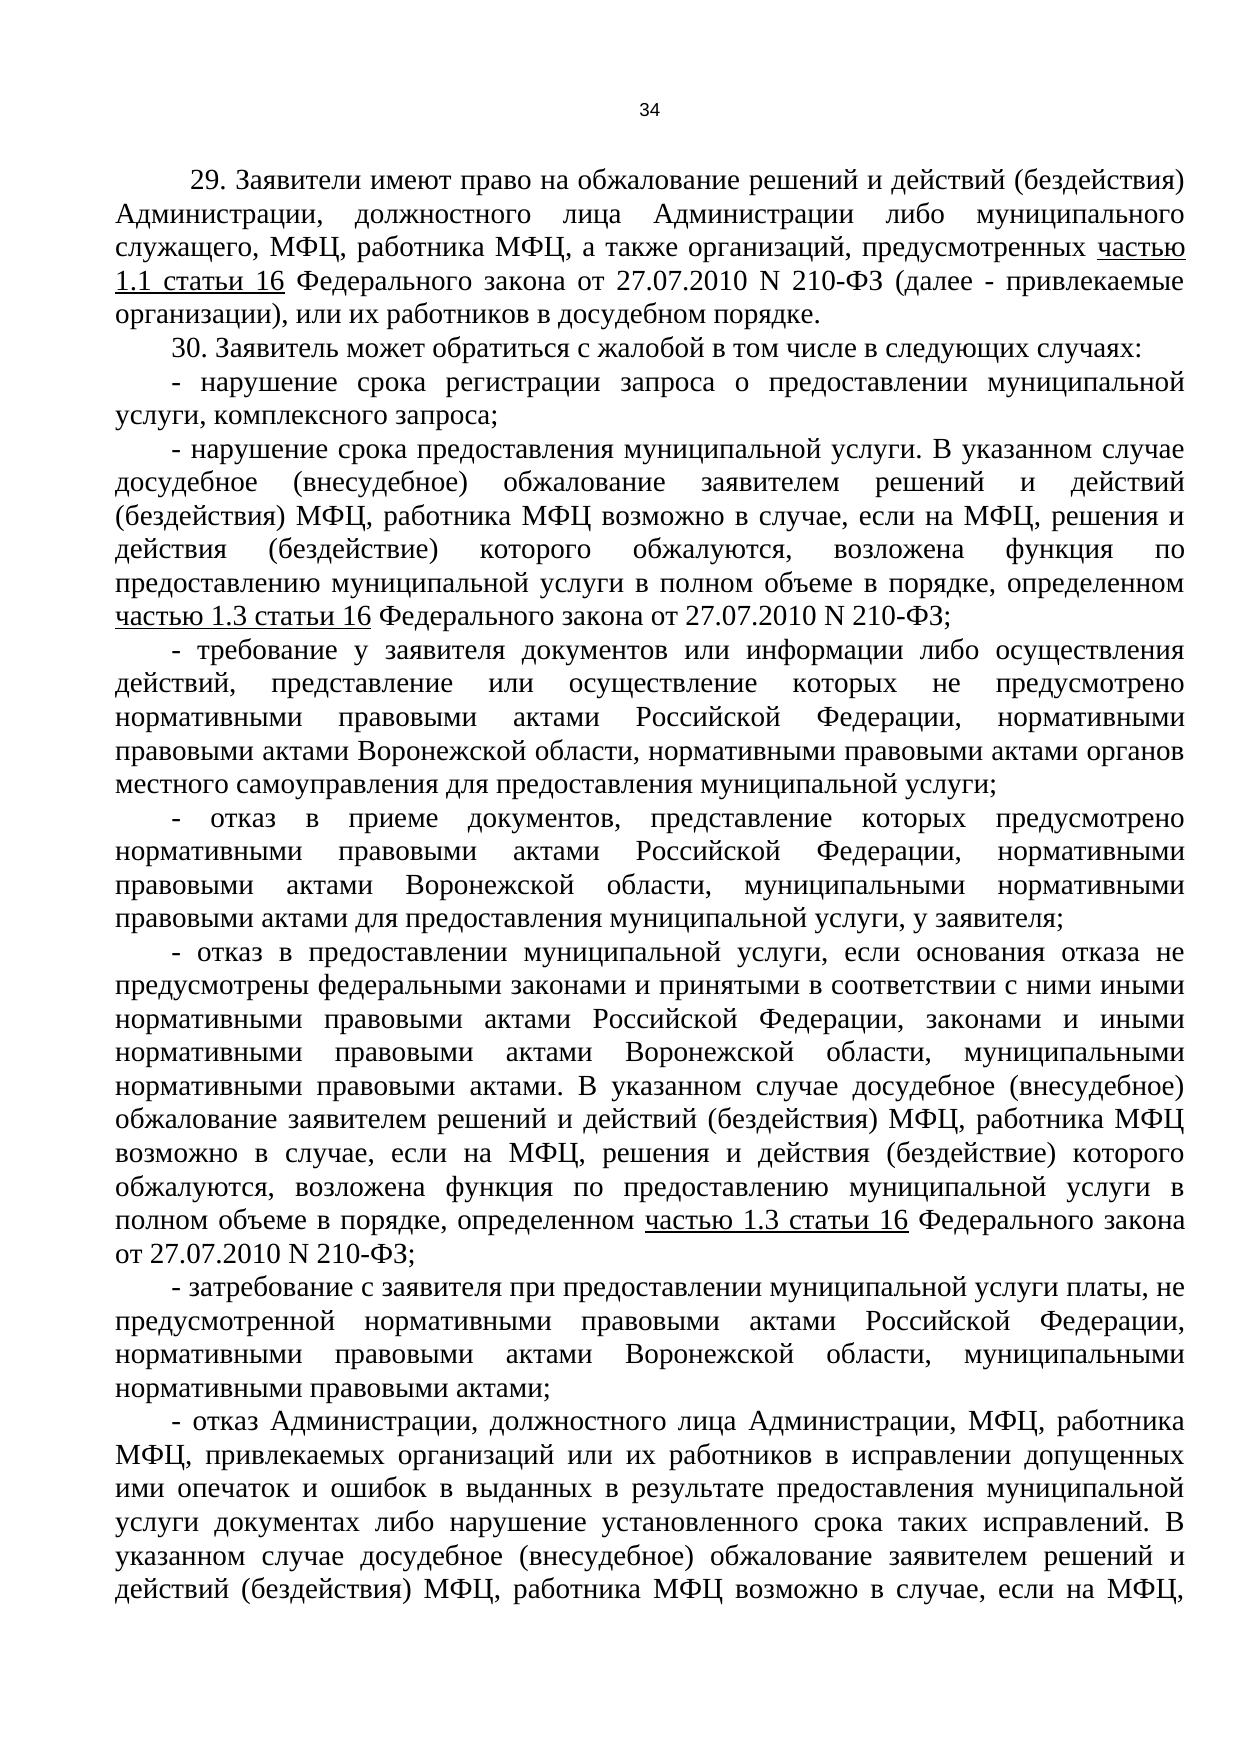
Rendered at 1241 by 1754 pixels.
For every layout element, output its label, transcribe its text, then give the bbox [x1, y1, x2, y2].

text - нарушение срока регистрации запроса о предоставлении муниципальной услуги, комплексного запроса; [115, 364, 1186, 431]
text 30. Заявитель может обратиться с жалобой в том числе в следующих случаях: [115, 330, 1186, 364]
text - затребование с заявителя при предоставлении муниципальной услуги платы, не предусмотренной нормативными правовыми актами Российской Федерации, нормативными правовыми актами Воронежской области, муниципальными нормативными правовыми актами; [115, 1269, 1186, 1403]
text - отказ в приеме документов, представление которых предусмотрено нормативными правовыми актами Российской Федерации, нормативными правовыми актами Воронежской области, муниципальными нормативными правовыми актами для предоставления муниципальной услуги, у заявителя; [115, 800, 1186, 934]
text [115, 1403, 1186, 1605]
text 29. Заявители имеют право на обжалование решений и действий (бездействия) Администрации, должностного лица Администрации либо муниципального служащего, МФЦ, работника МФЦ, а также организаций, предусмотренных частью 1.1 статьи 16 Федерального закона от 27.07.2010 N 210-ФЗ (далее - привлекаемые организации), или их работников в досудебном порядке. [115, 162, 1186, 330]
text - нарушение срока предоставления муниципальной услуги. В указанном случае досудебное (внесудебное) обжалование заявителем решений и действий (бездействия) МФЦ, работника МФЦ возможно в случае, если на МФЦ, решения и действия (бездействие) которого обжалуются, возложена функция по предоставлению муниципальной услуги в полном объеме в порядке, определенном частью 1.3 статьи 16 Федерального закона от 27.07.2010 N 210-ФЗ; [115, 431, 1186, 632]
text - отказ в предоставлении муниципальной услуги, если основания отказа не предусмотрены федеральными законами и принятыми в соответствии с ними иными нормативными правовыми актами Российской Федерации, законами и иными нормативными правовыми актами Воронежской области, муниципальными нормативными правовыми актами. В указанном случае досудебное (внесудебное) обжалование заявителем решений и действий (бездействия) МФЦ, работника МФЦ возможно в случае, если на МФЦ, решения и действия (бездействие) которого обжалуются, возложена функция по предоставлению муниципальной услуги в полном объеме в порядке, определенном частью 1.3 статьи 16 Федерального закона от 27.07.2010 N 210-ФЗ; [115, 934, 1186, 1269]
text - требование у заявителя документов или информации либо осуществления действий, представление или осуществление которых не предусмотрено нормативными правовыми актами Российской Федерации, нормативными правовыми актами Воронежской области, нормативными правовыми актами органов местного самоуправления для предоставления муниципальной услуги; [115, 632, 1186, 800]
